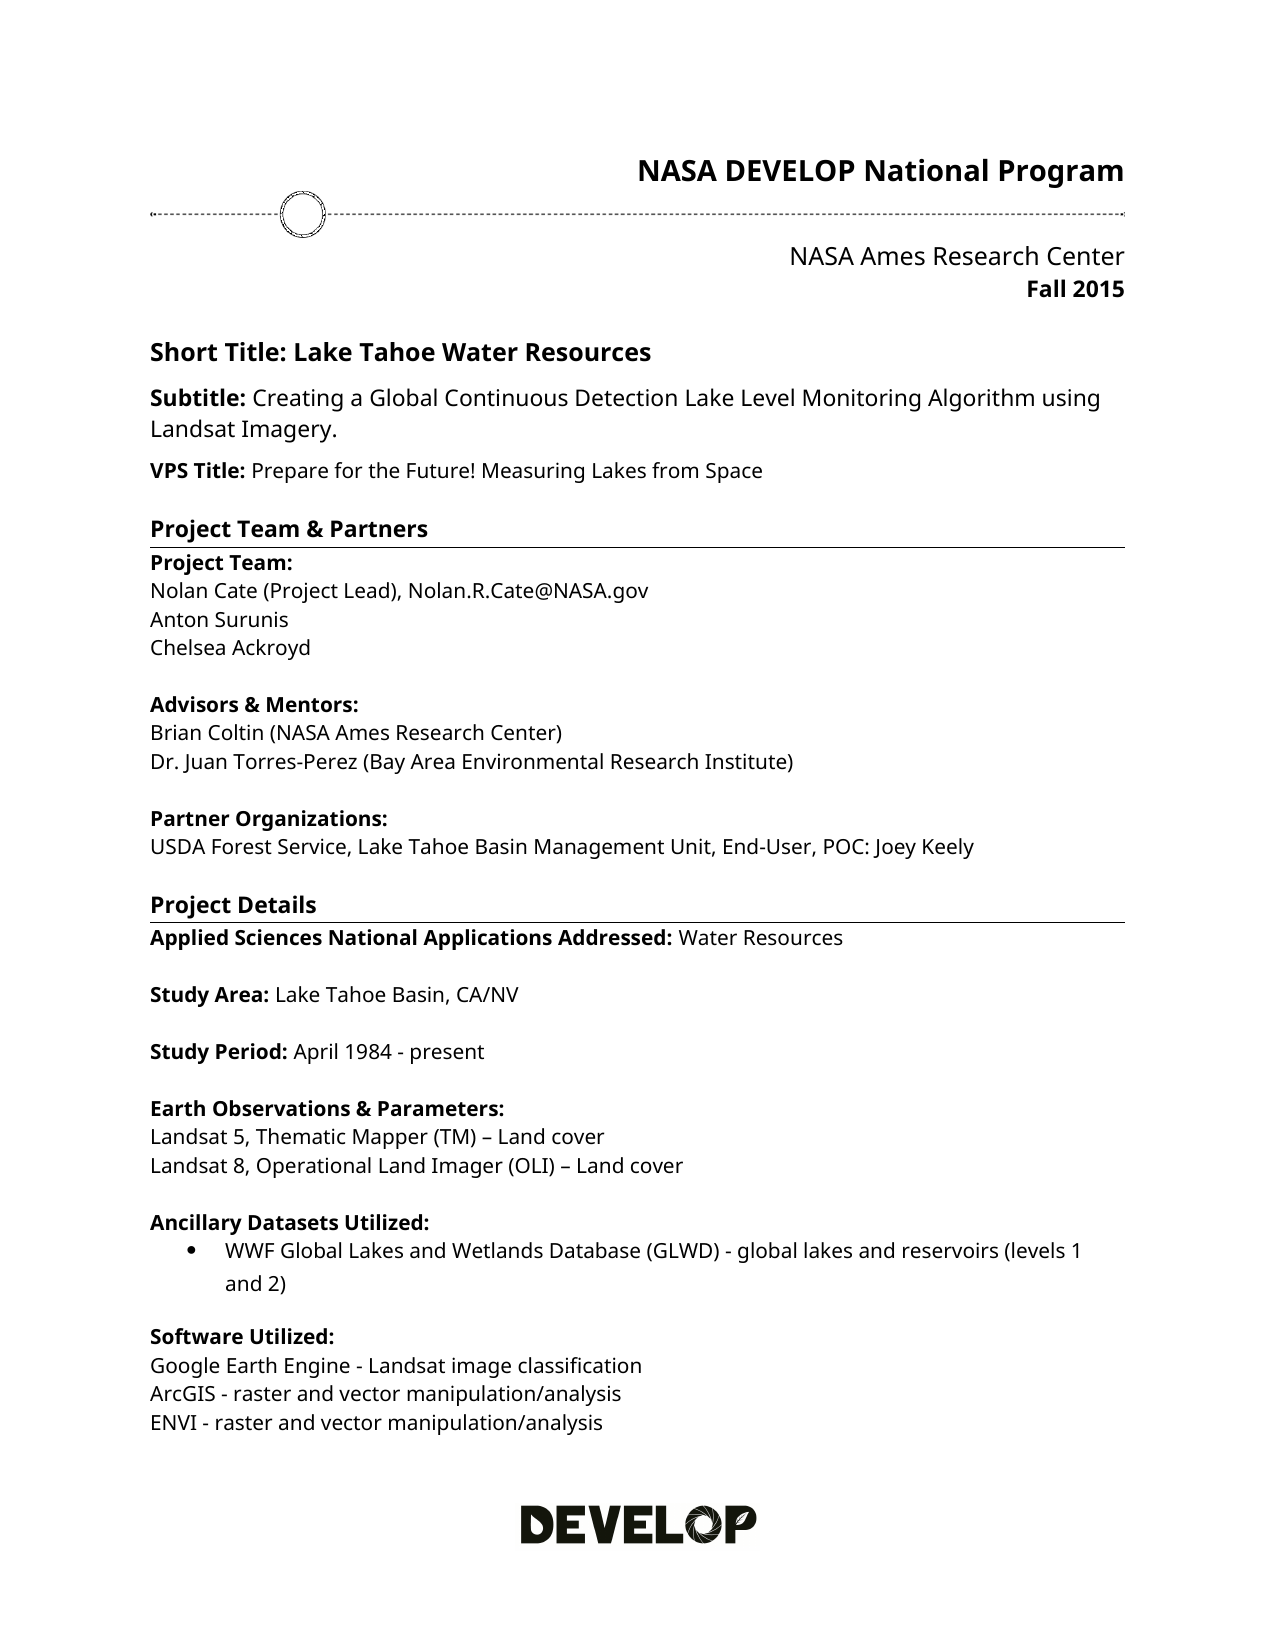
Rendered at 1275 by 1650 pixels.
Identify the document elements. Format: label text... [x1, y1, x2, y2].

text Landsat 5, Thematic Mapper (TM) – Land cover [150, 1122, 1125, 1151]
text Ancillary Datasets Utilized: [150, 1208, 1125, 1236]
text ArcGIS - raster and vector manipulation/analysis [150, 1379, 1125, 1408]
text USDA Forest Service, Lake Tahoe Basin Management Unit, End-User, POC: Joey Keely [150, 832, 1125, 861]
text Google Earth Engine - Landsat image classification [150, 1351, 1125, 1379]
text Chelsea Ackroyd [150, 633, 1125, 662]
text Study Area: Lake Tahoe Basin, CA/NV [150, 980, 1125, 1009]
text Anton Surunis [150, 605, 1125, 633]
text Study Period: April 1984 - present [150, 1037, 1125, 1066]
text Advisors & Mentors: [150, 690, 1125, 718]
text Partner Organizations: [150, 804, 1125, 832]
picture [514, 1503, 761, 1551]
text Project Team: [150, 548, 1125, 576]
text NASA Ames Research Center [150, 239, 1125, 272]
text Fall 2015 [150, 272, 1125, 304]
text Applied Sciences National Applications Addressed: Water Resources [150, 923, 1125, 952]
text Software Utilized: [150, 1322, 1125, 1351]
text Nolan Cate (Project Lead), Nolan.R.Cate@NASA.gov [150, 576, 1125, 605]
text Earth Observations & Parameters: [150, 1094, 1125, 1122]
text NASA DEVELOP National Program [150, 150, 1125, 189]
text Short Title: Lake Tahoe Water Resources [150, 335, 1125, 369]
text Project Team & Partners [150, 513, 1125, 547]
list WWF Global Lakes and Wetlands Database (GLWD) - global lakes and reservoirs (levels 1 and 2) [187, 1236, 1125, 1297]
text Subtitle: Creating a Global Continuous Detection Lake Level Monitoring Algorithm using Landsat Imagery. [150, 382, 1125, 444]
text Project Details [150, 889, 1125, 922]
text Dr. Juan Torres-Perez (Bay Area Environmental Research Institute) [150, 747, 1125, 775]
text ENVI - raster and vector manipulation/analysis [150, 1408, 1125, 1436]
text Brian Coltin (NASA Ames Research Center) [150, 718, 1125, 747]
text VPS Title: Prepare for the Future! Measuring Lakes from Space [150, 457, 1125, 485]
text Landsat 8, Operational Land Imager (OLI) – Land cover [150, 1151, 1125, 1179]
